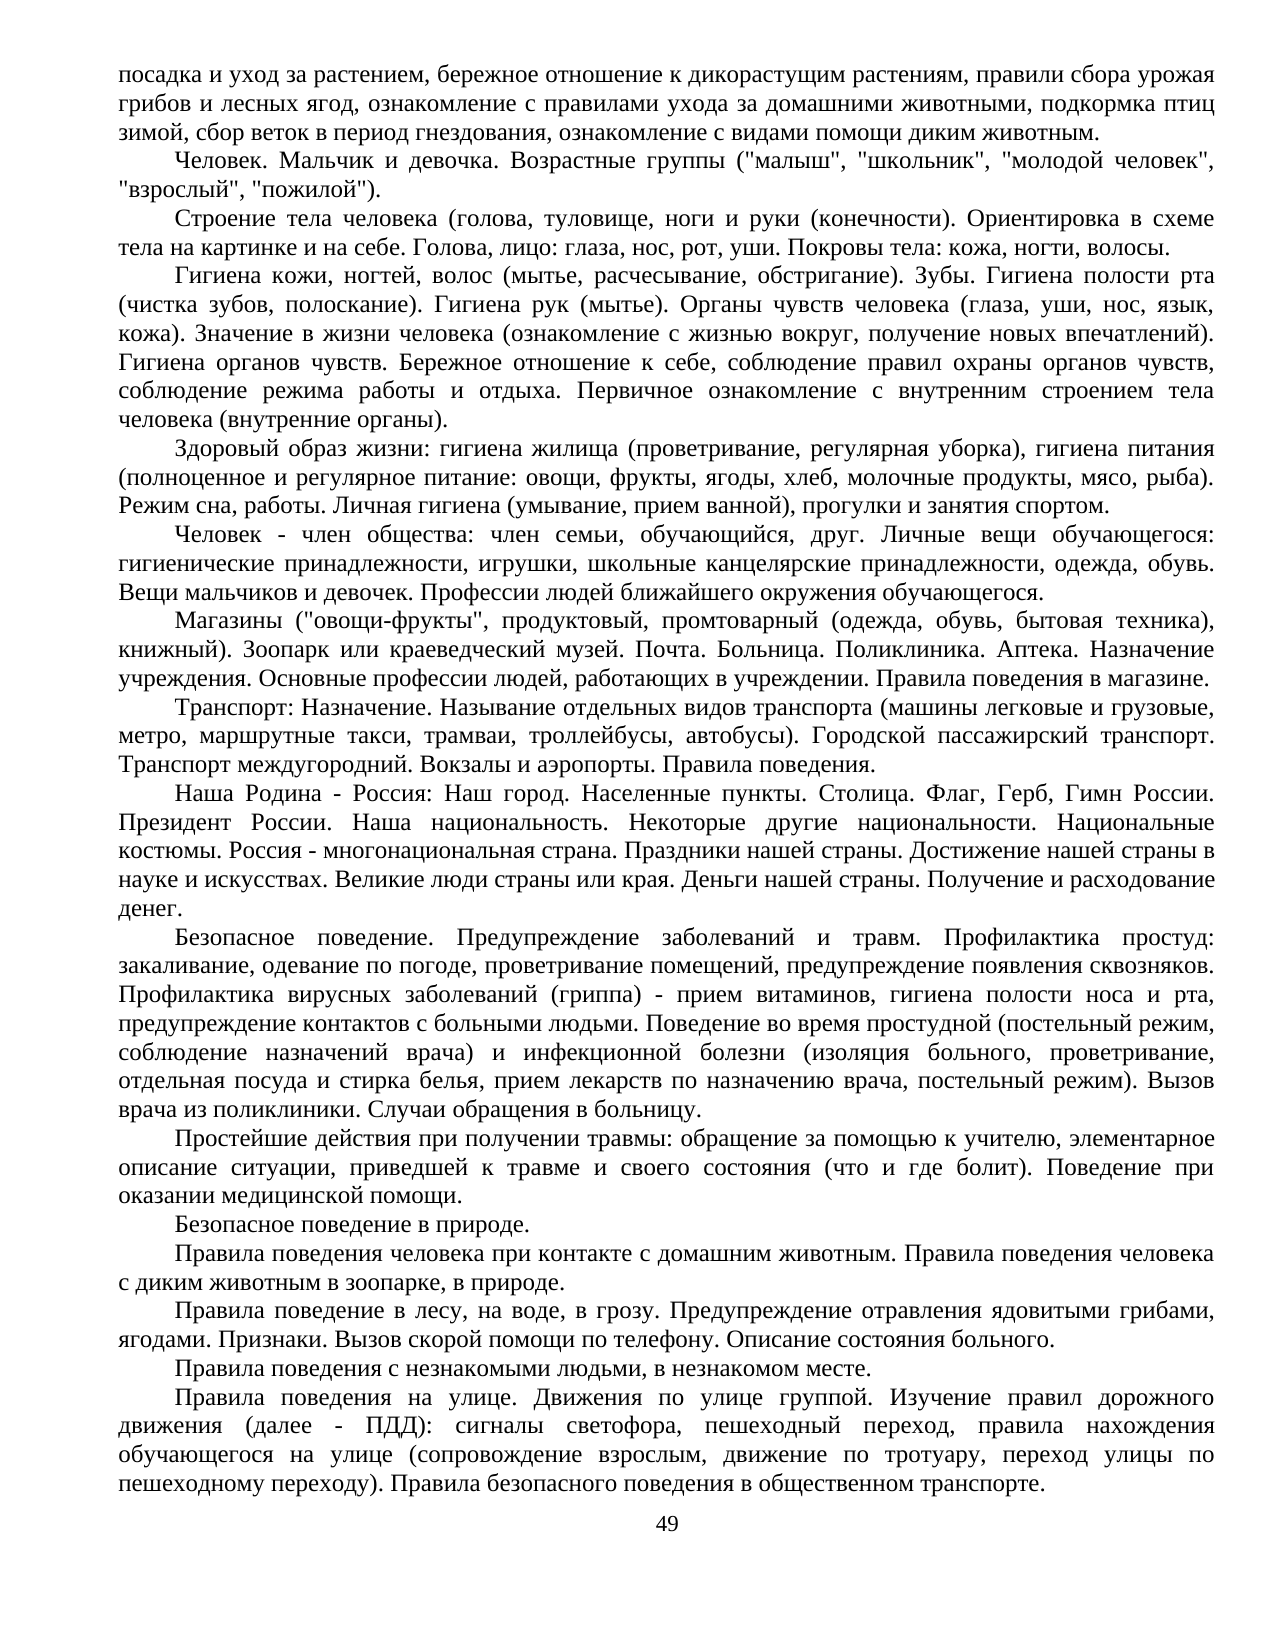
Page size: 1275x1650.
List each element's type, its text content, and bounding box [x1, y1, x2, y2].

text Здоровый образ жизни: гигиена жилища (проветривание, регулярная уборка), гигиена питания (полноценное и регулярное питание: овощи, фрукты, ягоды, хлеб, молочные продукты, мясо, рыба). Режим сна, работы. Личная гигиена (умывание, прием ванной), прогулки и занятия спортом. [118, 433, 1216, 519]
text Магазины ("овощи-фрукты", продуктовый, промтоварный (одежда, обувь, бытовая техника), книжный). Зоопарк или краеведческий музей. Почта. Больница. Поликлиника. Аптека. Назначение учреждения. Основные профессии людей, работающих в учреждении. Правила поведения в магазине. [118, 605, 1216, 692]
text Правила поведения на улице. Движения по улице группой. Изучение правил дорожного движения (далее - ПДД): сигналы светофора, пешеходный переход, правила нахождения обучающегося на улице (сопровождение взрослым, движение по тротуару, переход улицы по пешеходному переходу). Правила безопасного поведения в общественном транспорте. [118, 1382, 1216, 1497]
text Правила поведения с незнакомыми людьми, в незнакомом месте. [118, 1353, 1216, 1382]
text Транспорт: Назначение. Называние отдельных видов транспорта (машины легковые и грузовые, метро, маршрутные такси, трамваи, троллейбусы, автобусы). Городской пассажирский транспорт. Транспорт междугородний. Вокзалы и аэропорты. Правила поведения. [118, 692, 1216, 778]
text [118, 59, 1216, 145]
text Правила поведения человека при контакте с домашним животным. Правила поведения человека с диким животным в зоопарке, в природе. [118, 1238, 1216, 1295]
text Человек. Мальчик и девочка. Возрастные группы ("малыш", "школьник", "молодой человек", "взрослый", "пожилой"). [118, 145, 1216, 203]
text Безопасное поведение. Предупреждение заболеваний и травм. Профилактика простуд: закаливание, одевание по погоде, проветривание помещений, предупреждение появления сквозняков. Профилактика вирусных заболеваний (гриппа) - прием витаминов, гигиена полости носа и рта, предупреждение контактов с больными людьми. Поведение во время простудной (постельный режим, соблюдение назначений врача) и инфекционной болезни (изоляция больного, проветривание, отдельная посуда и стирка белья, прием лекарств по назначению врача, постельный режим). Вызов врача из поликлиники. Случаи обращения в больницу. [118, 922, 1216, 1123]
text Строение тела человека (голова, туловище, ноги и руки (конечности). Ориентировка в схеме тела на картинке и на себе. Голова, лицо: глаза, нос, рот, уши. Покровы тела: кожа, ногти, волосы. [118, 203, 1216, 260]
text Безопасное поведение в природе. [118, 1209, 1216, 1238]
text Правила поведение в лесу, на воде, в грозу. Предупреждение отравления ядовитыми грибами, ягодами. Признаки. Вызов скорой помощи по телефону. Описание состояния больного. [118, 1295, 1216, 1353]
text Человек - член общества: член семьи, обучающийся, друг. Личные вещи обучающегося: гигиенические принадлежности, игрушки, школьные канцелярские принадлежности, одежда, обувь. Вещи мальчиков и девочек. Профессии людей ближайшего окружения обучающегося. [118, 519, 1216, 605]
text Наша Родина - Россия: Наш город. Населенные пункты. Столица. Флаг, Герб, Гимн России. Президент России. Наша национальность. Некоторые другие национальности. Национальные костюмы. Россия - многонациональная страна. Праздники нашей страны. Достижение нашей страны в науке и искусствах. Великие люди страны или края. Деньги нашей страны. Получение и расходование денег. [118, 778, 1216, 922]
text Простейшие действия при получении травмы: обращение за помощью к учителю, элементарное описание ситуации, приведшей к травме и своего состояния (что и где болит). Поведение при оказании медицинской помощи. [118, 1123, 1216, 1209]
text Гигиена кожи, ногтей, волос (мытье, расчесывание, обстригание). Зубы. Гигиена полости рта (чистка зубов, полоскание). Гигиена рук (мытье). Органы чувств человека (глаза, уши, нос, язык, кожа). Значение в жизни человека (ознакомление с жизнью вокруг, получение новых впечатлений). Гигиена органов чувств. Бережное отношение к себе, соблюдение правил охраны органов чувств, соблюдение режима работы и отдыха. Первичное ознакомление с внутренним строением тела человека (внутренние органы). [118, 260, 1216, 433]
